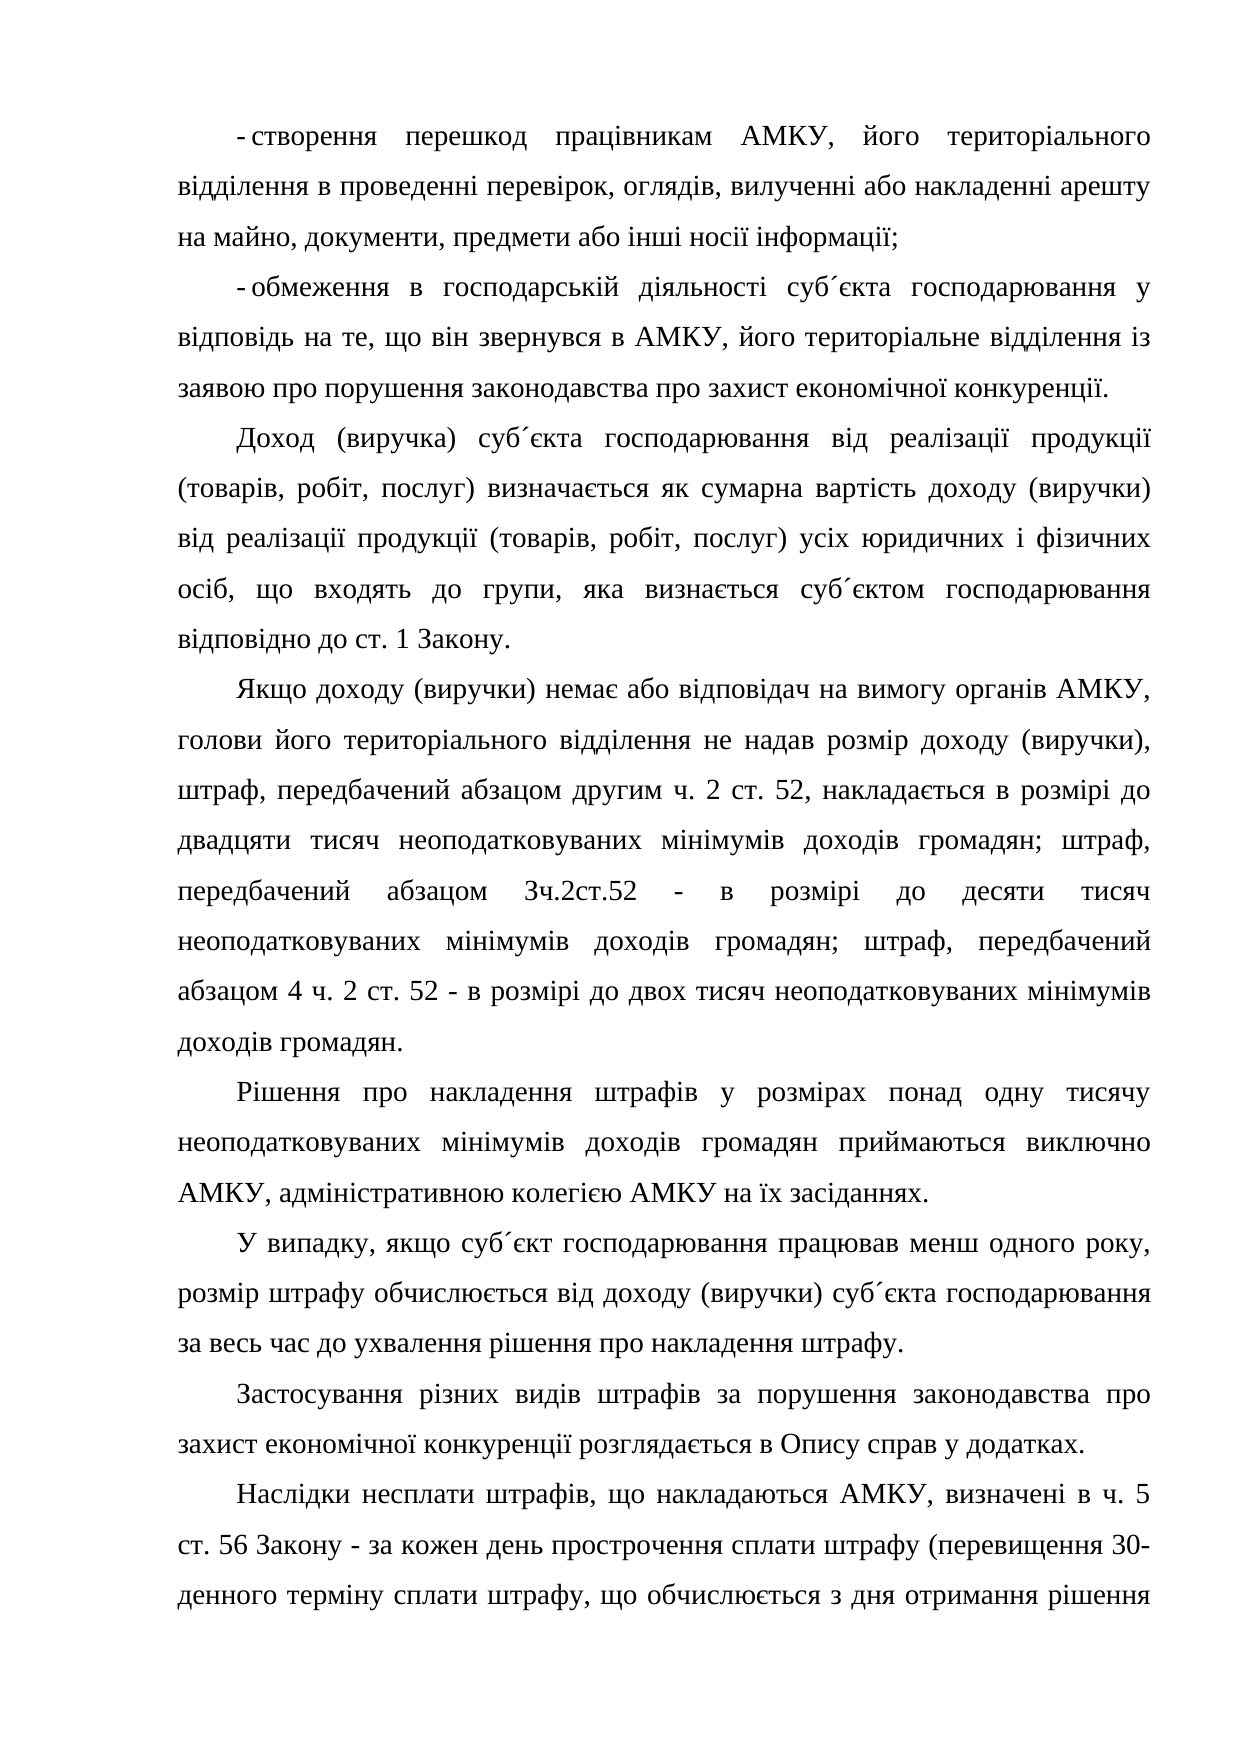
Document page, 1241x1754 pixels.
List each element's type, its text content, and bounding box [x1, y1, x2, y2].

list створення перешкод працівникам АМКУ, його територіального відділення в проведенні перевірок, оглядів, вилученні або накладенні арешту на майно, документи, предмети або інші носії інформації; [177, 118, 1152, 252]
text У випадку, якщо суб´єкт господарювання працював менш одного року, розмір штрафу обчислюється від доходу (виручки) суб´єкта господарювання за весь час до ухвалення рішення про накладення штрафу. [177, 1225, 1152, 1359]
text Рішення про накладення штрафів у розмірах понад одну тисячу неоподатковуваних мінімумів доходів громадян приймаються виключно АМКУ, адміністративною колегією АМКУ на їх засіданнях. [177, 1074, 1152, 1208]
text Якщо доходу (виручки) немає або відповідач на вимогу органів АМКУ, голови його територіального відділення не надав розмір доходу (виручки), штраф, передбачений абзацом другим ч. 2 ст. 52, накладається в розмірі до двадцяти тисяч неоподатковуваних мінімумів доходів громадян; штраф, передбачений абзацом Зч.2ст.52 - в розмірі до десяти тисяч неоподатковуваних мінімумів доходів громадян; штраф, передбачений абзацом 4 ч. 2 ст. 52 - в розмірі до двох тисяч неоподатковуваних мінімумів доходів громадян. [177, 672, 1152, 1057]
text Застосування різних видів штрафів за порушення законодавства про захист економічної конкуренції розглядається в Опису справ у додатках. [177, 1376, 1152, 1460]
list обмеження в господарській діяльності суб´єкта господарювання у відповідь на те, що він звернувся в АМКУ, його територіальне відділення із заявою про порушення законодавства про захист економічної конкуренції. [177, 269, 1152, 403]
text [177, 1477, 1152, 1611]
text Доход (виручка) суб´єкта господарювання від реалізації продукції (товарів, робіт, послуг) визначається як сумарна вартість доходу (виручки) від реалізації продукції (товарів, робіт, послуг) усіх юридичних і фізичних осіб, що входять до групи, яка визнається суб´єктом господарювання відповідно до ст. 1 Закону. [177, 420, 1152, 655]
